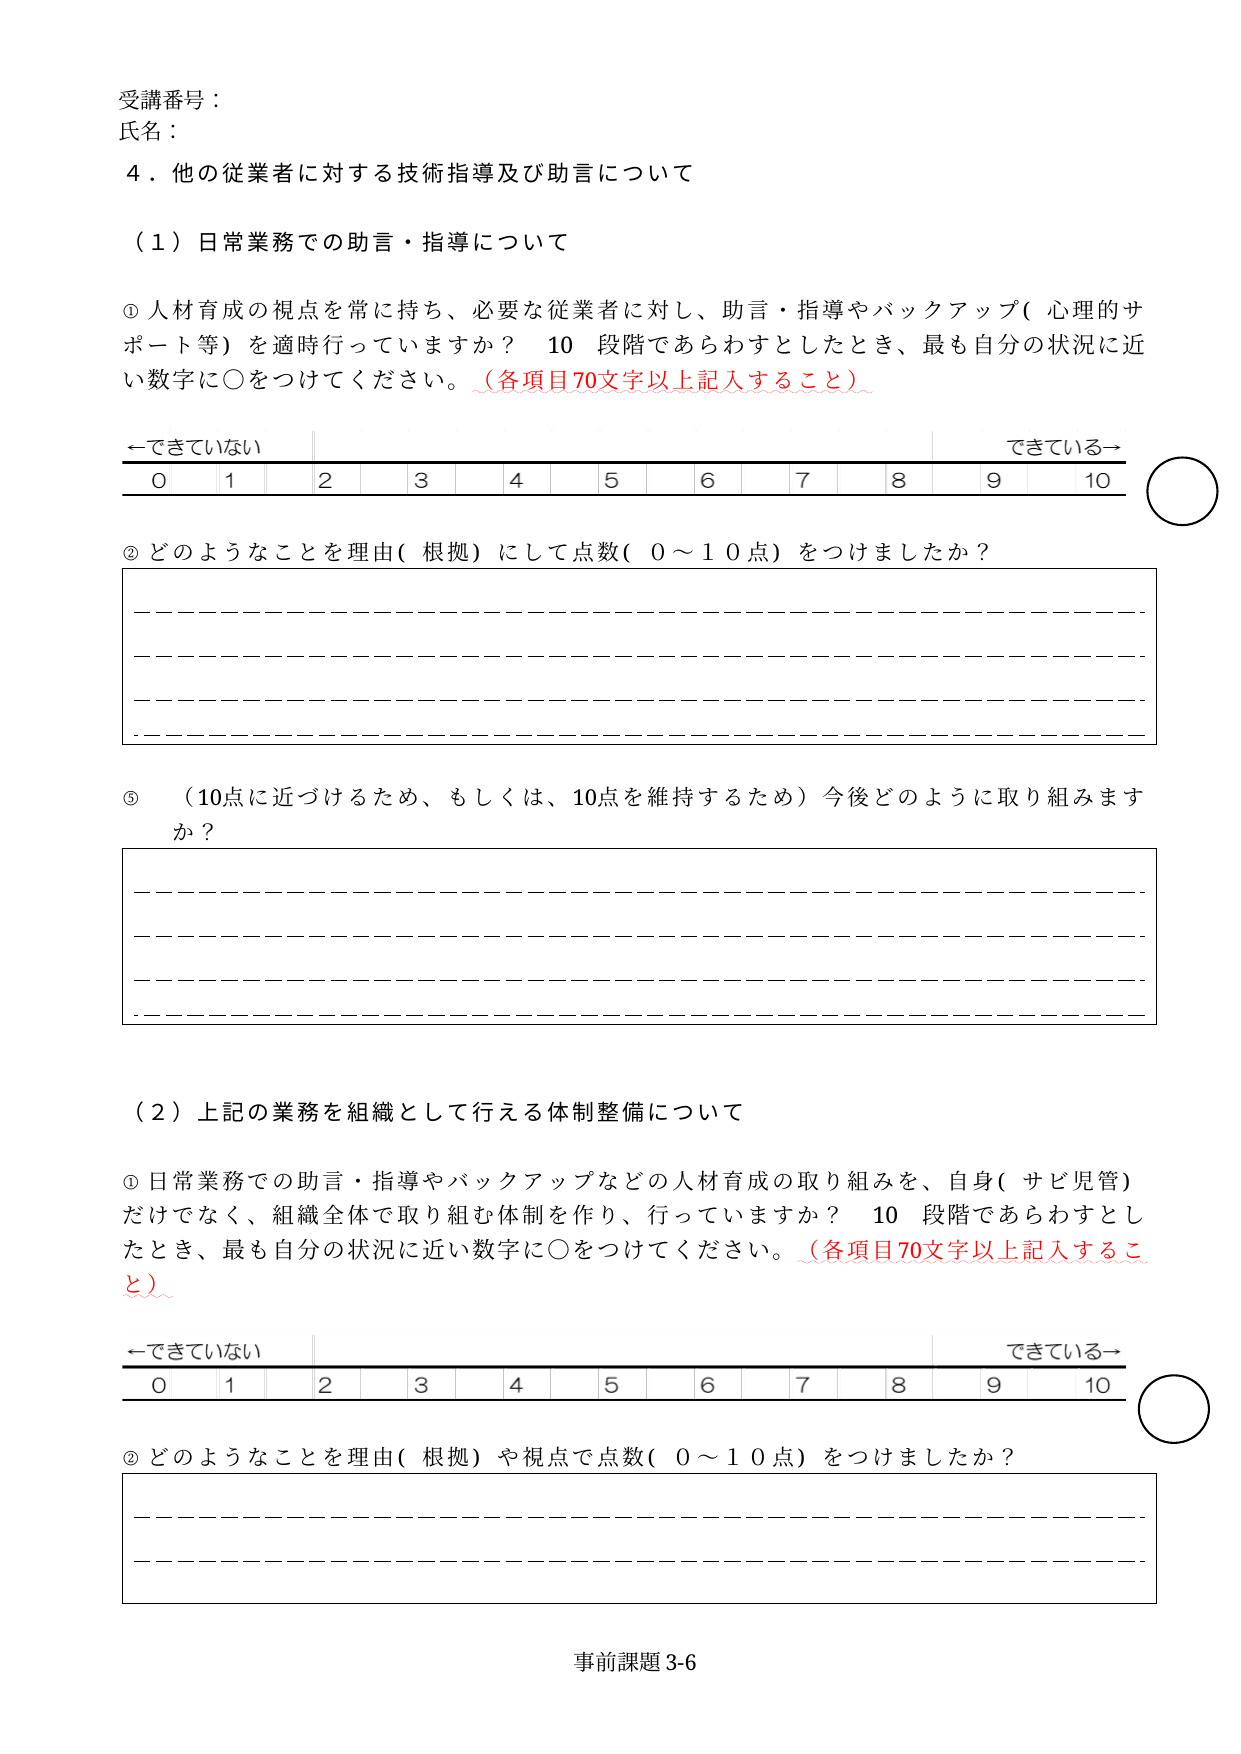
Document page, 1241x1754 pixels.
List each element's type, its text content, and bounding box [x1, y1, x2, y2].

text ① 人材育成の視点を常に持ち、必要な従業者に対し、助言・指導やバックアップ(心理的サポート等)を適時行っていますか？ 10段階であらわすとしたとき、最も自分の状況に近い数字に○をつけてください。（各項目70文字以上記入すること） [122, 292, 1147, 396]
text ４．他の従業者に対する技術指導及び助言について [122, 154, 1147, 189]
list （10点に近づけるため、もしくは、10点を維持するため）今後どのように取り組みますか？ [122, 779, 1147, 848]
table_header [123, 849, 1156, 1023]
table_header [123, 569, 1156, 743]
text ② どのようなことを理由(根拠)にして点数(０～１０点)をつけましたか？ [122, 533, 1147, 568]
text ② どのようなことを理由(根拠)や視点で点数(０～１０点)をつけましたか？ [122, 1438, 1147, 1473]
text （２）上記の業務を組織として行える体制整備について [122, 1093, 1147, 1128]
picture [122, 1335, 1127, 1402]
text （１）日常業務での助言・指導について [122, 223, 1147, 258]
picture [122, 430, 1127, 497]
table_header [123, 1474, 1156, 1603]
text ① 日常業務での助言・指導やバックアップなどの人材育成の取り組みを、自身(サビ児管)だけでなく、組織全体で取り組む体制を作り、行っていますか？ 10段階であらわすとしたとき、最も自分の状況に近い数字に○をつけてください。（各項目70文字以上記入すること） [122, 1162, 1147, 1300]
